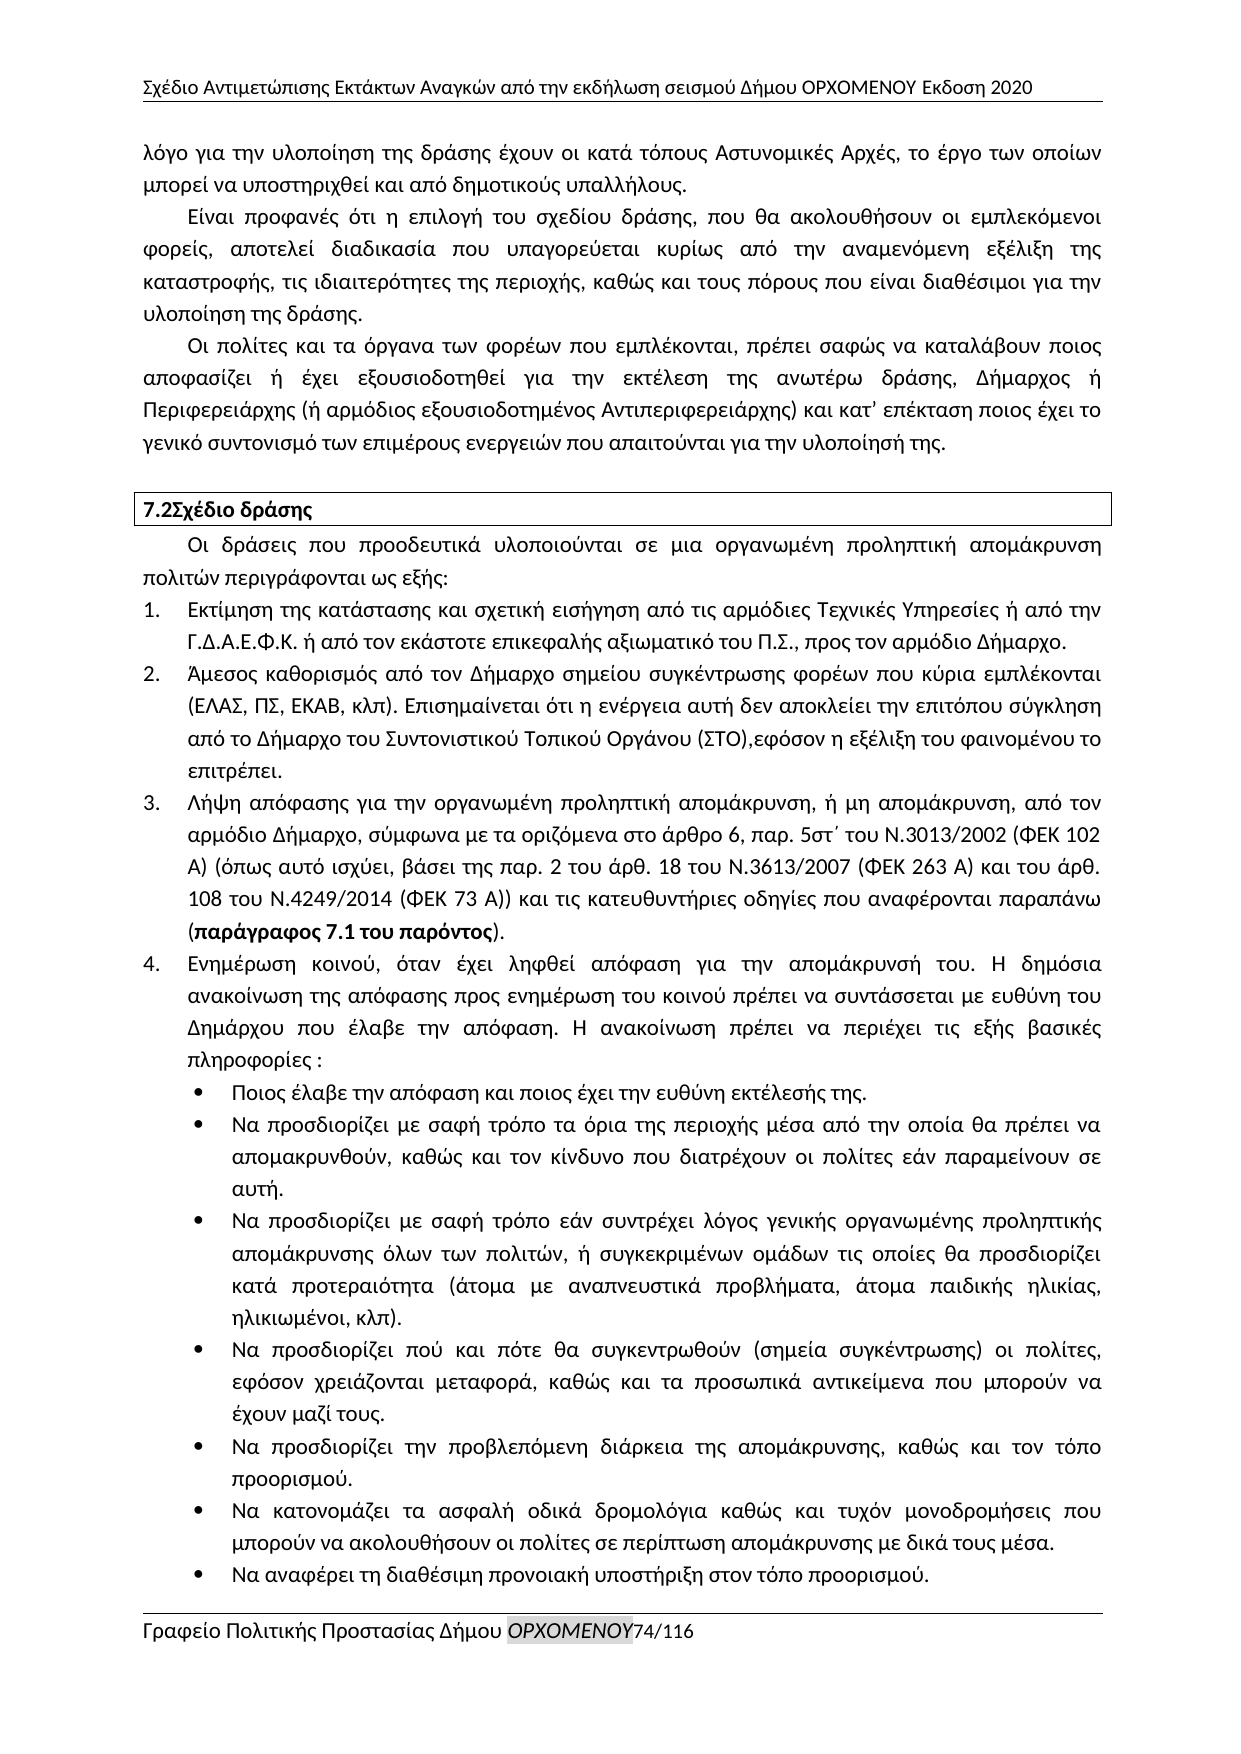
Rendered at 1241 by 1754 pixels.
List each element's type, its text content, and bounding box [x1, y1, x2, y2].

subtitle 7.2Σχέδιο δράσης [135, 493, 1111, 525]
list Εκτίμηση της κατάστασης και σχετική εισήγηση από τις αρμόδιες Τεχνικές Υπηρεσίες ή από την Γ.Δ.Α.Ε.Φ.Κ. ή από τον εκάστοτε επικεφαλής αξιωματικό του Π.Σ., προς τον αρμόδιο Δήμαρχο. [143, 595, 1103, 655]
text Οι δράσεις που προοδευτικά υλοποιούνται σε μια οργανωμένη προληπτική απομάκρυνση πολιτών περιγράφονται ως εξής: [143, 531, 1103, 591]
list Να προσδιορίζει με σαφή τρόπο εάν συντρέχει λόγος γενικής οργανωμένης προληπτικής απομάκρυνσης όλων των πολιτών, ή συγκεκριμένων ομάδων τις οποίες θα προσδιορίζει κατά προτεραιότητα (άτομα με αναπνευστικά προβλήματα, άτομα παιδικής ηλικίας, ηλικιωμένοι, κλπ). [194, 1206, 1103, 1331]
list Άμεσος καθορισμός από τον Δήμαρχο σημείου συγκέντρωσης φορέων που κύρια εμπλέκονται (ΕΛΑΣ, ΠΣ, ΕΚΑΒ, κλπ). Επισημαίνεται ότι η ενέργεια αυτή δεν αποκλείει την επιτόπου σύγκληση από το Δήμαρχο του Συντονιστικού Τοπικού Οργάνου (ΣΤΟ),εφόσον η εξέλιξη του φαινομένου το επιτρέπει. [143, 659, 1103, 784]
list Να προσδιορίζει με σαφή τρόπο τα όρια της περιοχής μέσα από την οποία θα πρέπει να απομακρυνθούν, καθώς και τον κίνδυνο που διατρέχουν οι πολίτες εάν παραμείνουν σε αυτή. [194, 1110, 1103, 1202]
text Οι πολίτες και τα όργανα των φορέων που εμπλέκονται, πρέπει σαφώς να καταλάβουν ποιος αποφασίζει ή έχει εξουσιοδοτηθεί για την εκτέλεση της ανωτέρω δράσης, Δήμαρχος ή Περιφερειάρχης (ή αρμόδιος εξουσιοδοτημένος Αντιπεριφερειάρχης) και κατ’ επέκταση ποιος έχει το γενικό συντονισμό των επιμέρους ενεργειών που απαιτούνται για την υλοποίησή της. [143, 331, 1103, 456]
text Είναι προφανές ότι η επιλογή του σχεδίου δράσης, που θα ακολουθήσουν οι εμπλεκόμενοι φορείς, αποτελεί διαδικασία που υπαγορεύεται κυρίως από την αναμενόμενη εξέλιξη της καταστροφής, τις ιδιαιτερότητες της περιοχής, καθώς και τους πόρους που είναι διαθέσιμοι για την υλοποίηση της δράσης. [143, 202, 1103, 327]
list Να προσδιορίζει την προβλεπόμενη διάρκεια της απομάκρυνσης, καθώς και τον τόπο προορισμού. [194, 1432, 1103, 1492]
list Ποιος έλαβε την απόφαση και ποιος έχει την ευθύνη εκτέλεσής της. [194, 1078, 1103, 1106]
list Να κατονομάζει τα ασφαλή οδικά δρομολόγια καθώς και τυχόν μονοδρομήσεις που μπορούν να ακολουθήσουν οι πολίτες σε περίπτωση απομάκρυνσης με δικά τους μέσα. [194, 1496, 1103, 1556]
list Να αναφέρει τη διαθέσιμη προνοιακή υποστήριξη στον τόπο προορισμού. [194, 1561, 1103, 1588]
list Να προσδιορίζει πού και πότε θα συγκεντρωθούν (σημεία συγκέντρωσης) οι πολίτες, εφόσον χρειάζονται μεταφορά, καθώς και τα προσωπικά αντικείμενα που μπορούν να έχουν μαζί τους. [194, 1335, 1103, 1428]
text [143, 138, 1103, 198]
list Λήψη απόφασης για την οργανωμένη προληπτική απομάκρυνση, ή μη απομάκρυνση, από τον αρμόδιο Δήμαρχο, σύμφωνα με τα οριζόμενα στο άρθρο 6, παρ. 5στ΄ του Ν.3013/2002 (ΦΕΚ 102 Α) (όπως αυτό ισχύει, βάσει της παρ. 2 του άρθ. 18 του Ν.3613/2007 (ΦΕΚ 263 Α) και του άρθ. 108 του Ν.4249/2014 (ΦΕΚ 73 Α)) και τις κατευθυντήριες οδηγίες που αναφέρονται παραπάνω (παράγραφος 7.1 του παρόντος). [143, 788, 1103, 945]
list Ενημέρωση κοινού, όταν έχει ληφθεί απόφαση για την απομάκρυνσή του. Η δημόσια ανακοίνωση της απόφασης προς ενημέρωση του κοινού πρέπει να συντάσσεται με ευθύνη του Δημάρχου που έλαβε την απόφαση. Η ανακοίνωση πρέπει να περιέχει τις εξής βασικές πληροφορίες : [143, 949, 1103, 1073]
